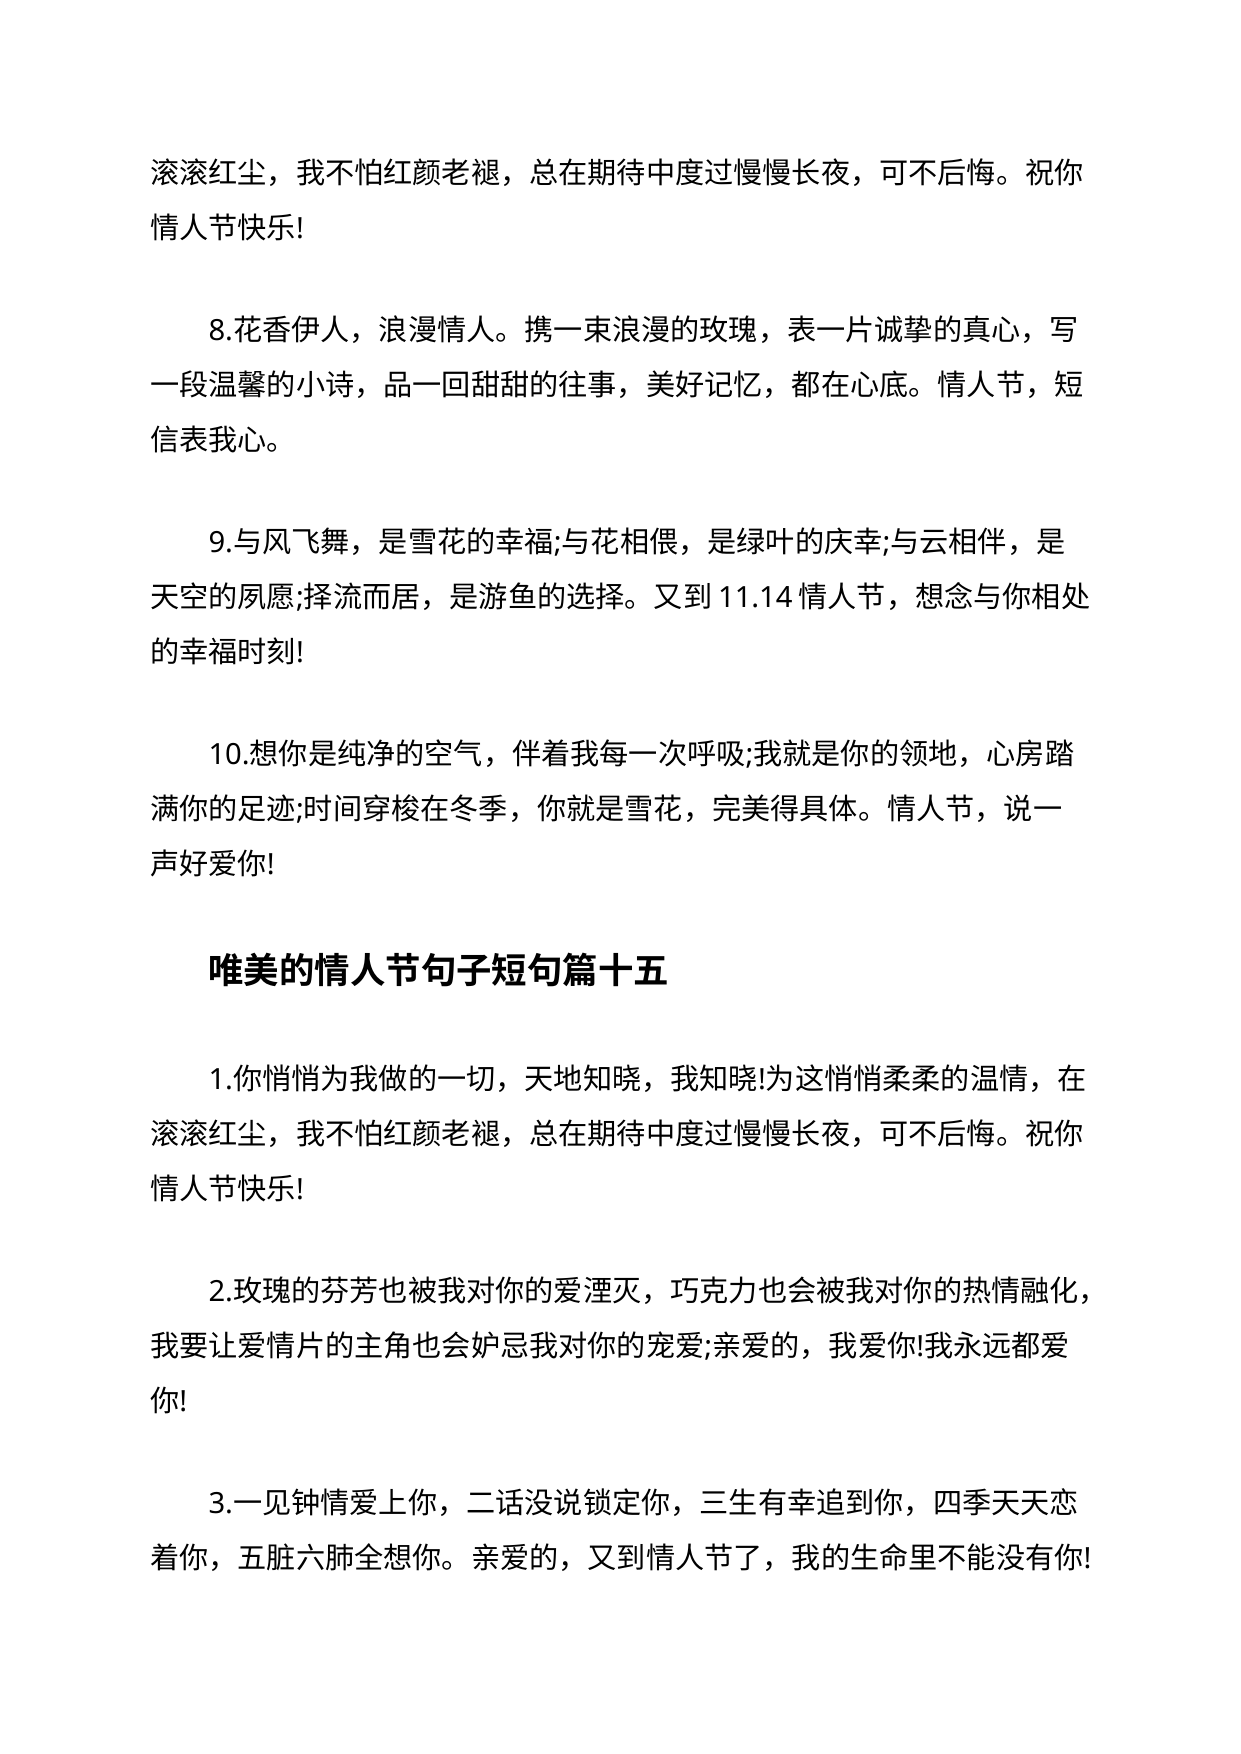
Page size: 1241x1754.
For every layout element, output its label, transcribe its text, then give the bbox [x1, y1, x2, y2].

text 9.与风飞舞，是雪花的幸福;与花相偎，是绿叶的庆幸;与云相伴，是天空的夙愿;择流而居，是游鱼的选择。又到11.14情人节，想念与你相处的幸福时刻! [150, 518, 1090, 671]
text 唯美的情人节句子短句篇十五 [150, 942, 1090, 994]
text 8.花香伊人，浪漫情人。携一束浪漫的玫瑰，表一片诚挚的真心，写一段温馨的小诗，品一回甜甜的往事，美好记忆，都在心底。情人节，短信表我心。 [150, 307, 1090, 459]
text 10.想你是纯净的空气，伴着我每一次呼吸;我就是你的领地，心房踏满你的足迹;时间穿梭在冬季，你就是雪花，完美得具体。情人节，说一声好爱你! [150, 731, 1090, 883]
text 2.玫瑰的芬芳也被我对你的爱湮灭，巧克力也会被我对你的热情融化，我要让爱情片的主角也会妒忌我对你的宠爱;亲爱的，我爱你!我永远都爱你! [150, 1268, 1090, 1420]
text 1.你悄悄为我做的一切，天地知晓，我知晓!为这悄悄柔柔的温情，在滚滚红尘，我不怕红颜老褪，总在期待中度过慢慢长夜，可不后悔。祝你情人节快乐! [150, 1056, 1090, 1208]
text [150, 1480, 1090, 1577]
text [150, 150, 1090, 247]
